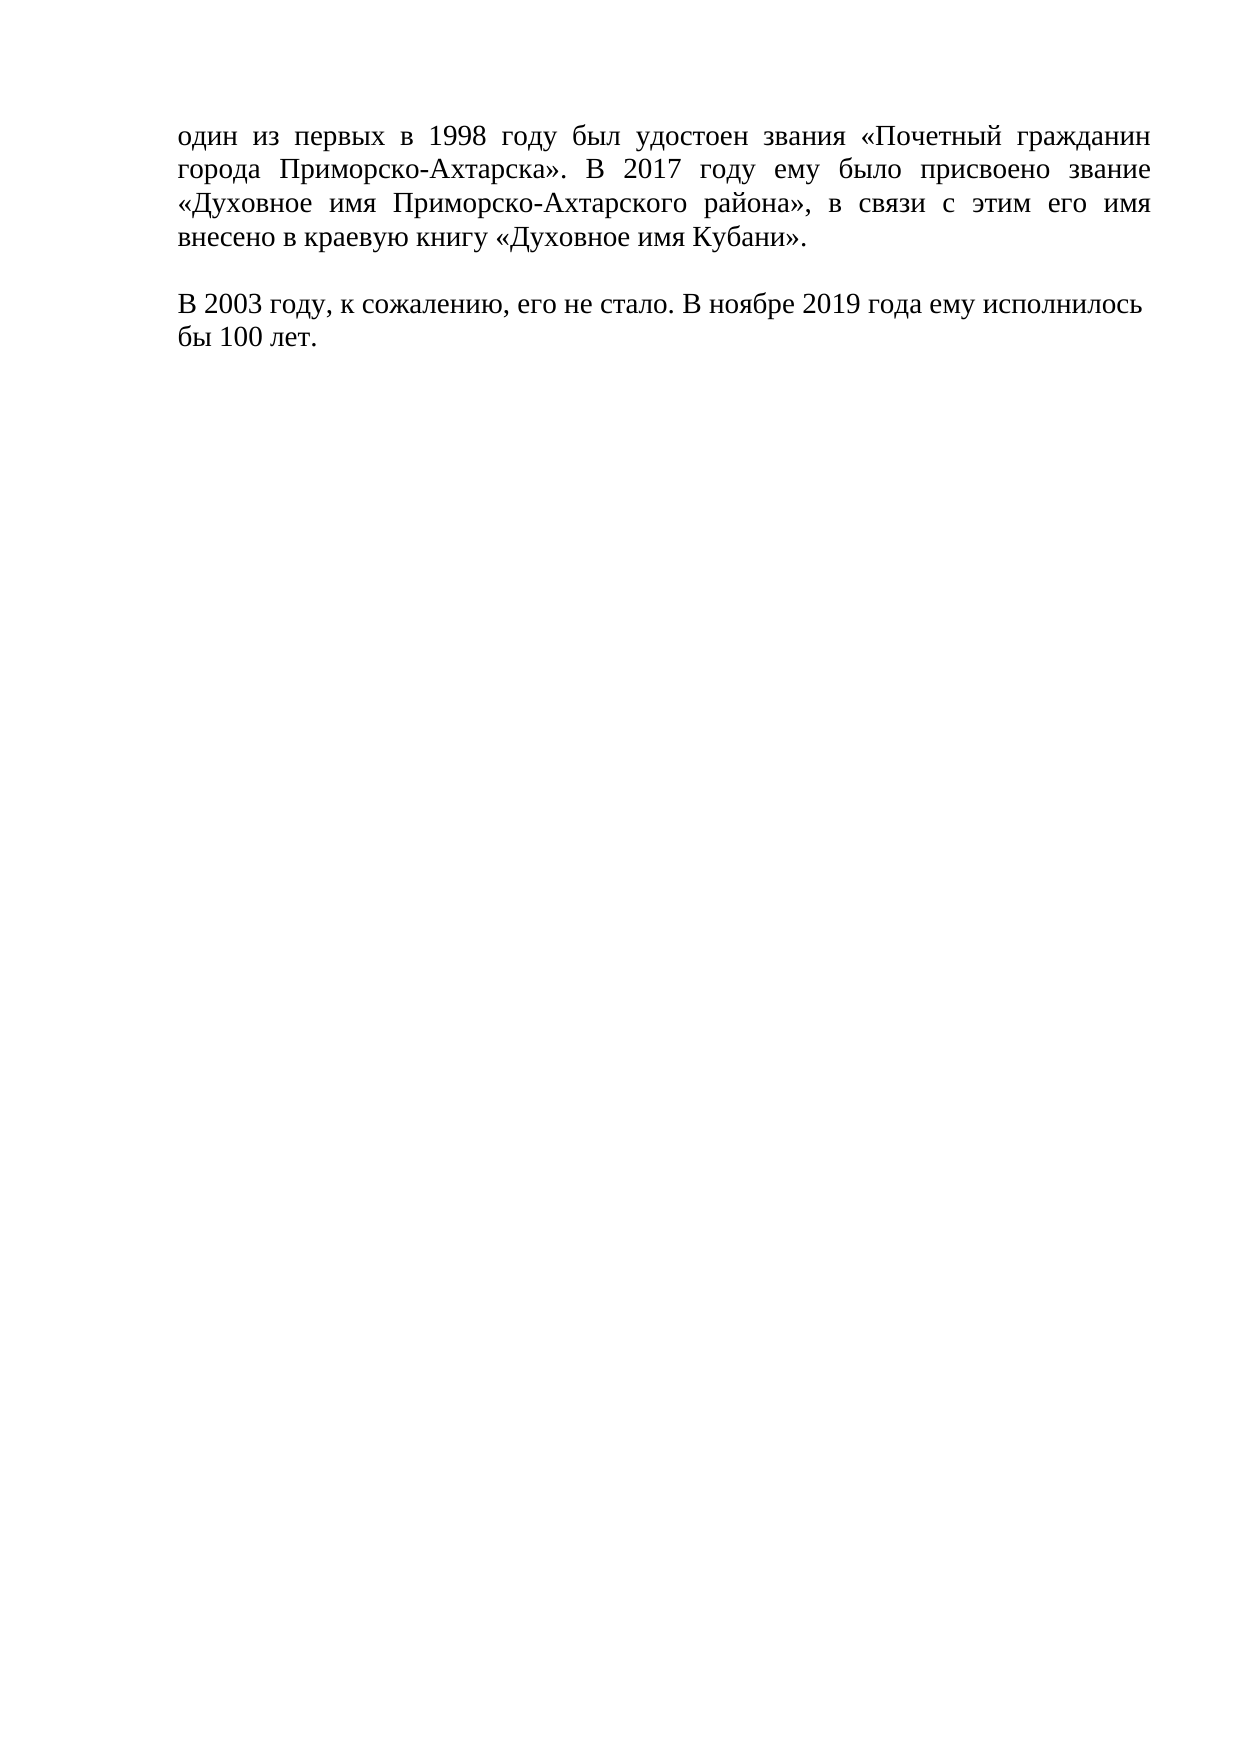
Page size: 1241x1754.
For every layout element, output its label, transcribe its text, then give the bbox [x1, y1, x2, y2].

text В 2003 году, к сожалению, его не стало. В ноябре 2019 года ему исполнилось бы 100 лет. [177, 252, 1152, 414]
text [177, 118, 1152, 252]
